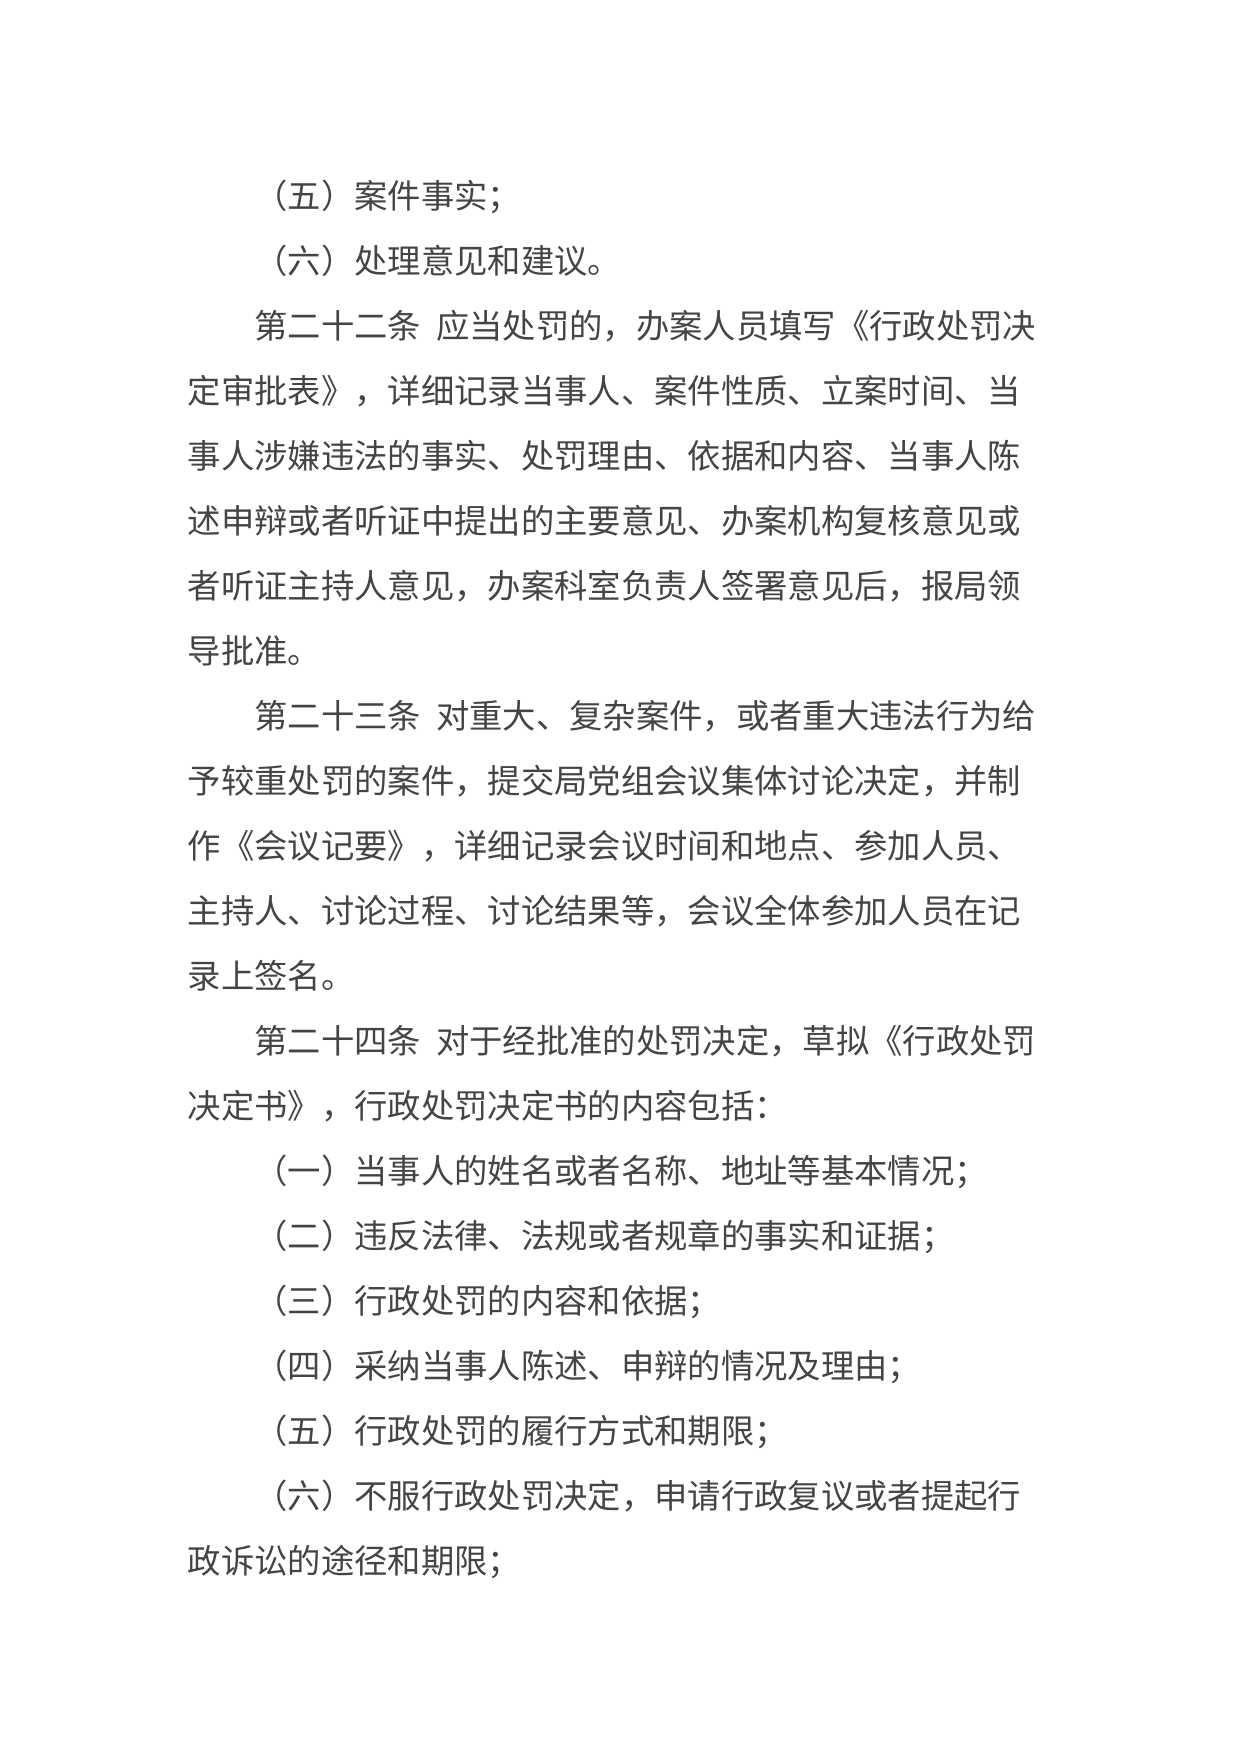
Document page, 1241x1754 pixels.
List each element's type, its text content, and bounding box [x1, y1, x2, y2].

text （五）案件事实； [187, 162, 1053, 227]
text （五）行政处罚的履行方式和期限； [187, 1397, 1053, 1462]
text （六）处理意见和建议。 [187, 227, 1053, 292]
text 第二十二条 应当处罚的，办案人员填写《行政处罚决定审批表》，详细记录当事人、案件性质、立案时间、当事人涉嫌违法的事实、处罚理由、依据和内容、当事人陈述申辩或者听证中提出的主要意见、办案机构复核意见或者听证主持人意见，办案科室负责人签署意见后，报局领导批准。 [187, 292, 1053, 682]
text 第二十三条 对重大、复杂案件，或者重大违法行为给予较重处罚的案件，提交局党组会议集体讨论决定，并制作《会议记要》，详细记录会议时间和地点、参加人员、主持人、讨论过程、讨论结果等，会议全体参加人员在记录上签名。 [187, 682, 1053, 1007]
text 第二十四条 对于经批准的处罚决定，草拟《行政处罚决定书》，行政处罚决定书的内容包括： [187, 1007, 1053, 1137]
text （六）不服行政处罚决定，申请行政复议或者提起行政诉讼的途径和期限； [187, 1462, 1053, 1592]
text （二）违反法律、法规或者规章的事实和证据； [187, 1202, 1053, 1267]
text （一）当事人的姓名或者名称、地址等基本情况； [187, 1137, 1053, 1202]
text （三）行政处罚的内容和依据； [187, 1267, 1053, 1332]
text （四）采纳当事人陈述、申辩的情况及理由； [187, 1332, 1053, 1397]
